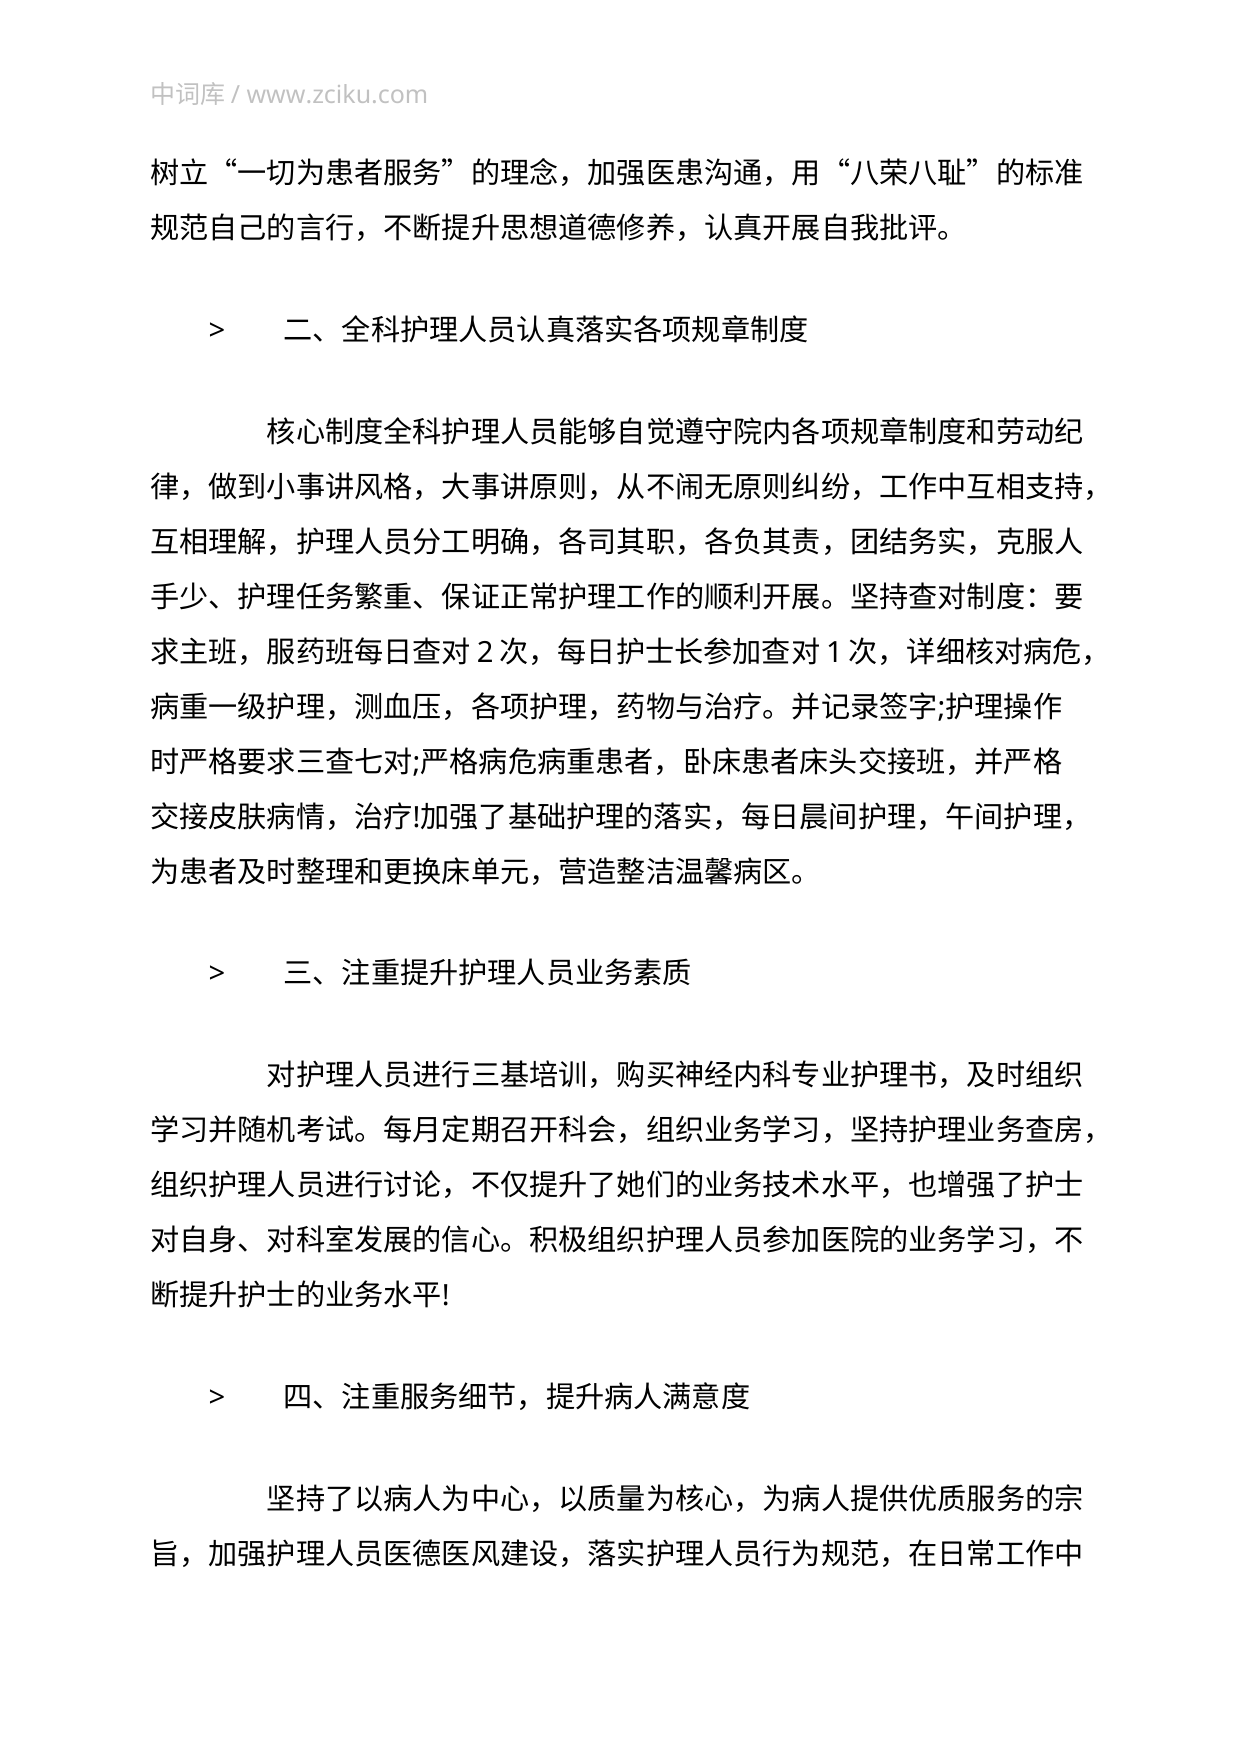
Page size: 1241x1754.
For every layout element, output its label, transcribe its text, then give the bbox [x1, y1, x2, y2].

text > 二、全科护理人员认真落实各项规章制度 [150, 307, 1090, 349]
text > 三、注重提升护理人员业务素质 [150, 950, 1090, 992]
text 对护理人员进行三基培训，购买神经内科专业护理书，及时组织学习并随机考试。每月定期召开科会，组织业务学习，坚持护理业务查房，组织护理人员进行讨论，不仅提升了她们的业务技术水平，也增强了护士对自身、对科室发展的信心。积极组织护理人员参加医院的业务学习，不断提升护士的业务水平! [150, 1052, 1090, 1314]
text 核心制度全科护理人员能够自觉遵守院内各项规章制度和劳动纪律，做到小事讲风格，大事讲原则，从不闹无原则纠纷，工作中互相支持，互相理解，护理人员分工明确，各司其职，各负其责，团结务实，克服人手少、护理任务繁重、保证正常护理工作的顺利开展。坚持查对制度：要求主班，服药班每日查对2次，每日护士长参加查对1次，详细核对病危，病重一级护理，测血压，各项护理，药物与治疗。并记录签字;护理操作时严格要求三查七对;严格病危病重患者，卧床患者床头交接班，并严格交接皮肤病情，治疗!加强了基础护理的落实，每日晨间护理，午间护理，为患者及时整理和更换床单元，营造整洁温馨病区。 [150, 409, 1090, 891]
text > 四、注重服务细节，提升病人满意度 [150, 1373, 1090, 1416]
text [150, 1476, 1090, 1573]
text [150, 150, 1090, 247]
